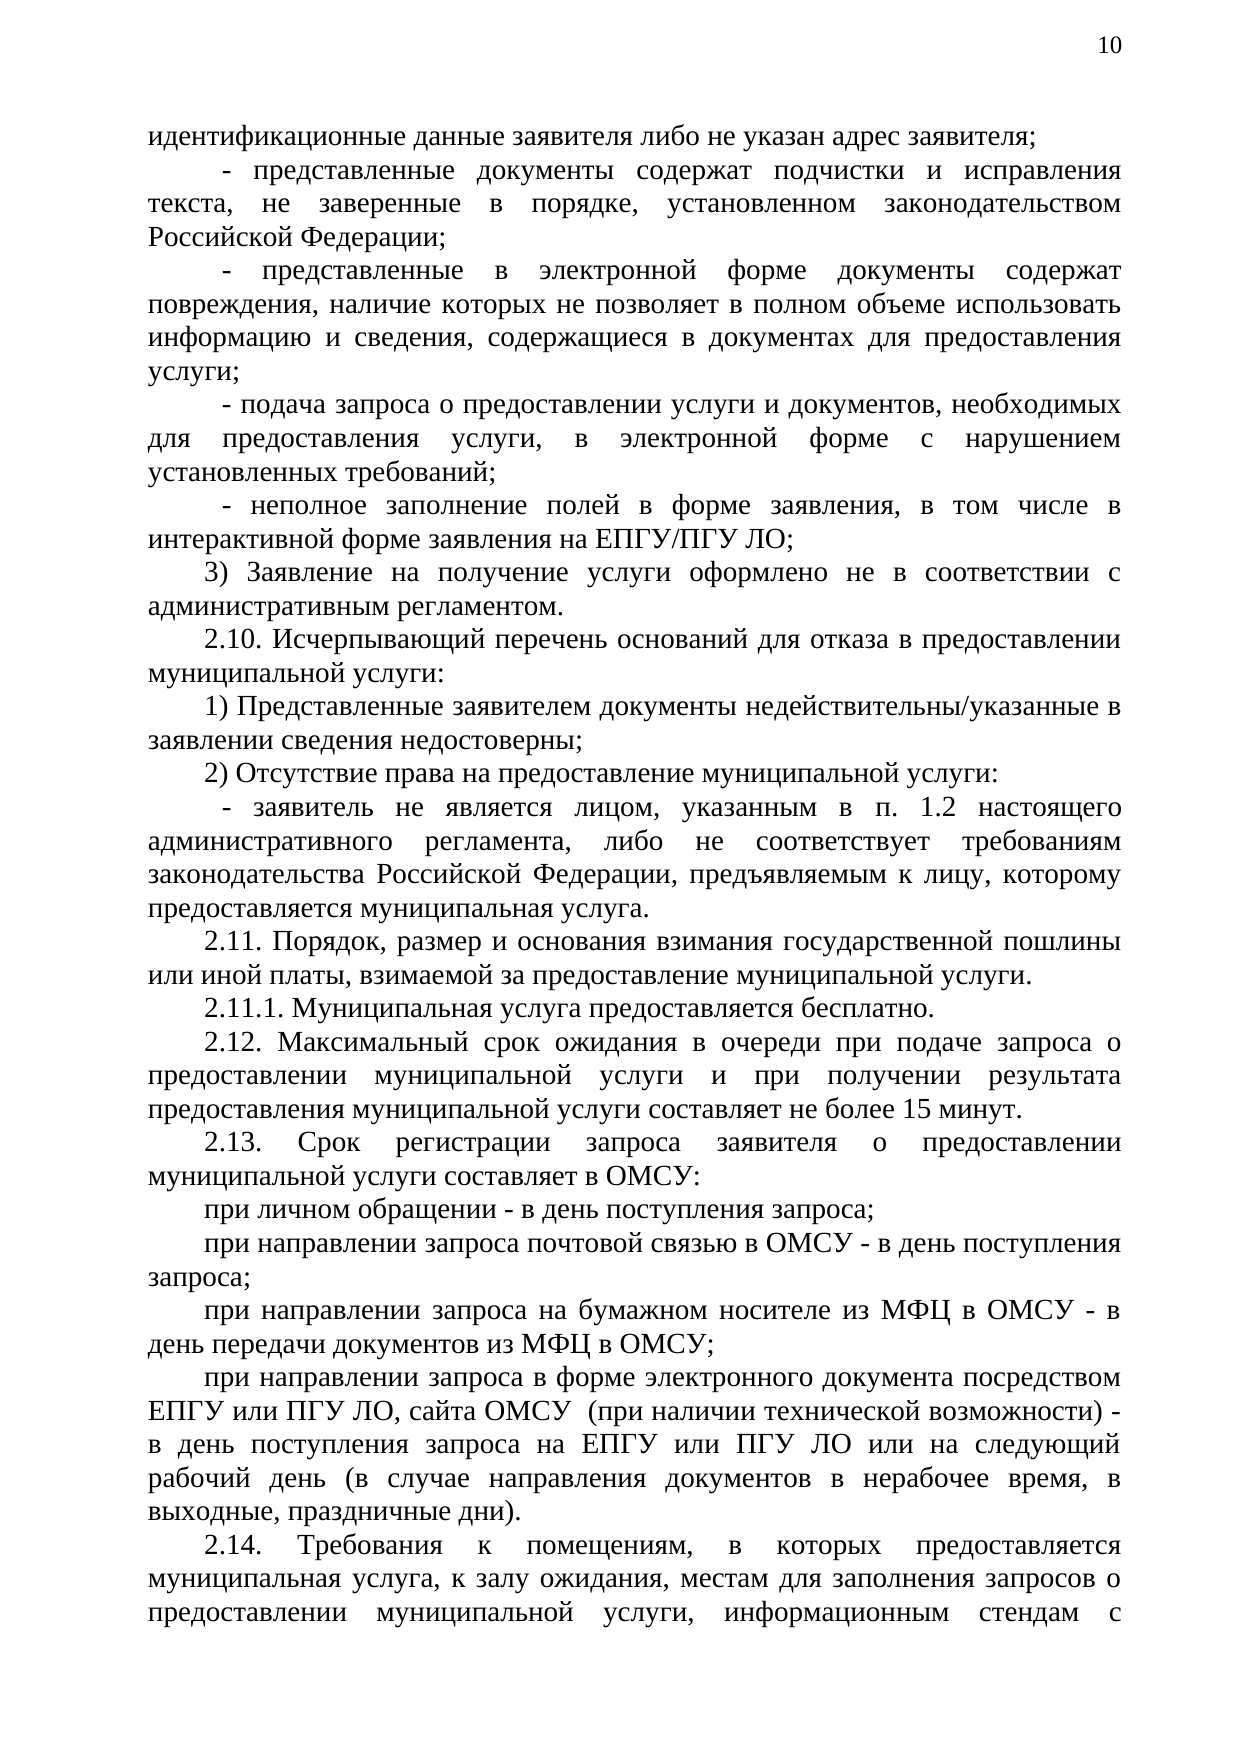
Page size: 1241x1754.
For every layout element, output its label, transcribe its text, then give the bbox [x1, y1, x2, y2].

text при направлении запроса в форме электронного документа посредством ЕПГУ или ПГУ ЛО, сайта ОМСУ (при наличии технической возможности) - в день поступления запроса на ЕПГУ или ПГУ ЛО или на следующий рабочий день (в случае направления документов в нерабочее время, в выходные, праздничные дни). [148, 1359, 1122, 1527]
text - подача запроса о предоставлении услуги и документов, необходимых для предоставления услуги, в электронной форме с нарушением установленных требований; [148, 387, 1122, 487]
text - неполное заполнение полей в форме заявления, в том числе в интерактивной форме заявления на ЕПГУ/ПГУ ЛО; [148, 487, 1122, 554]
text при направлении запроса почтовой связью в ОМСУ - в день поступления запроса; [148, 1225, 1122, 1292]
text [148, 1527, 1122, 1628]
text - заявитель не является лицом, указанным в п. 1.2 настоящего административного регламента, либо не соответствует требованиям законодательства Российской Федерации, предъявляемым к лицу, которому предоставляется муниципальная услуга. [148, 789, 1122, 923]
text 3) Заявление на получение услуги оформлено не в соответствии с административным регламентом. [148, 554, 1122, 621]
text - представленные документы содержат подчистки и исправления текста, не заверенные в порядке, установленном законодательством Российской Федерации; [148, 152, 1122, 252]
text 1) Представленные заявителем документы недействительны/указанные в заявлении сведения недостоверны; [148, 688, 1122, 756]
text - представленные в электронной форме документы содержат повреждения, наличие которых не позволяет в полном объеме использовать информацию и сведения, содержащиеся в документах для предоставления услуги; [148, 252, 1122, 387]
text 2.11.1. Муниципальная услуга предоставляется бесплатно. [148, 990, 1122, 1024]
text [148, 118, 1122, 152]
text 2) Отсутствие права на предоставление муниципальной услуги: [148, 756, 1122, 789]
text при направлении запроса на бумажном носителе из МФЦ в ОМСУ - в день передачи документов из МФЦ в ОМСУ; [148, 1292, 1122, 1359]
text при личном обращении - в день поступления запроса; [148, 1192, 1122, 1225]
text 2.12. Максимальный срок ожидания в очереди при подаче запроса о предоставлении муниципальной услуги и при получении результата предоставления муниципальной услуги составляет не более 15 минут. [148, 1024, 1122, 1124]
text 2.10. Исчерпывающий перечень оснований для отказа в предоставлении муниципальной услуги: [148, 621, 1122, 688]
text 2.13. Срок регистрации запроса заявителя о предоставлении муниципальной услуги составляет в ОМСУ: [148, 1124, 1122, 1192]
text 2.11. Порядок, размер и основания взимания государственной пошлины или иной платы, взимаемой за предоставление муниципальной услуги. [148, 923, 1122, 990]
